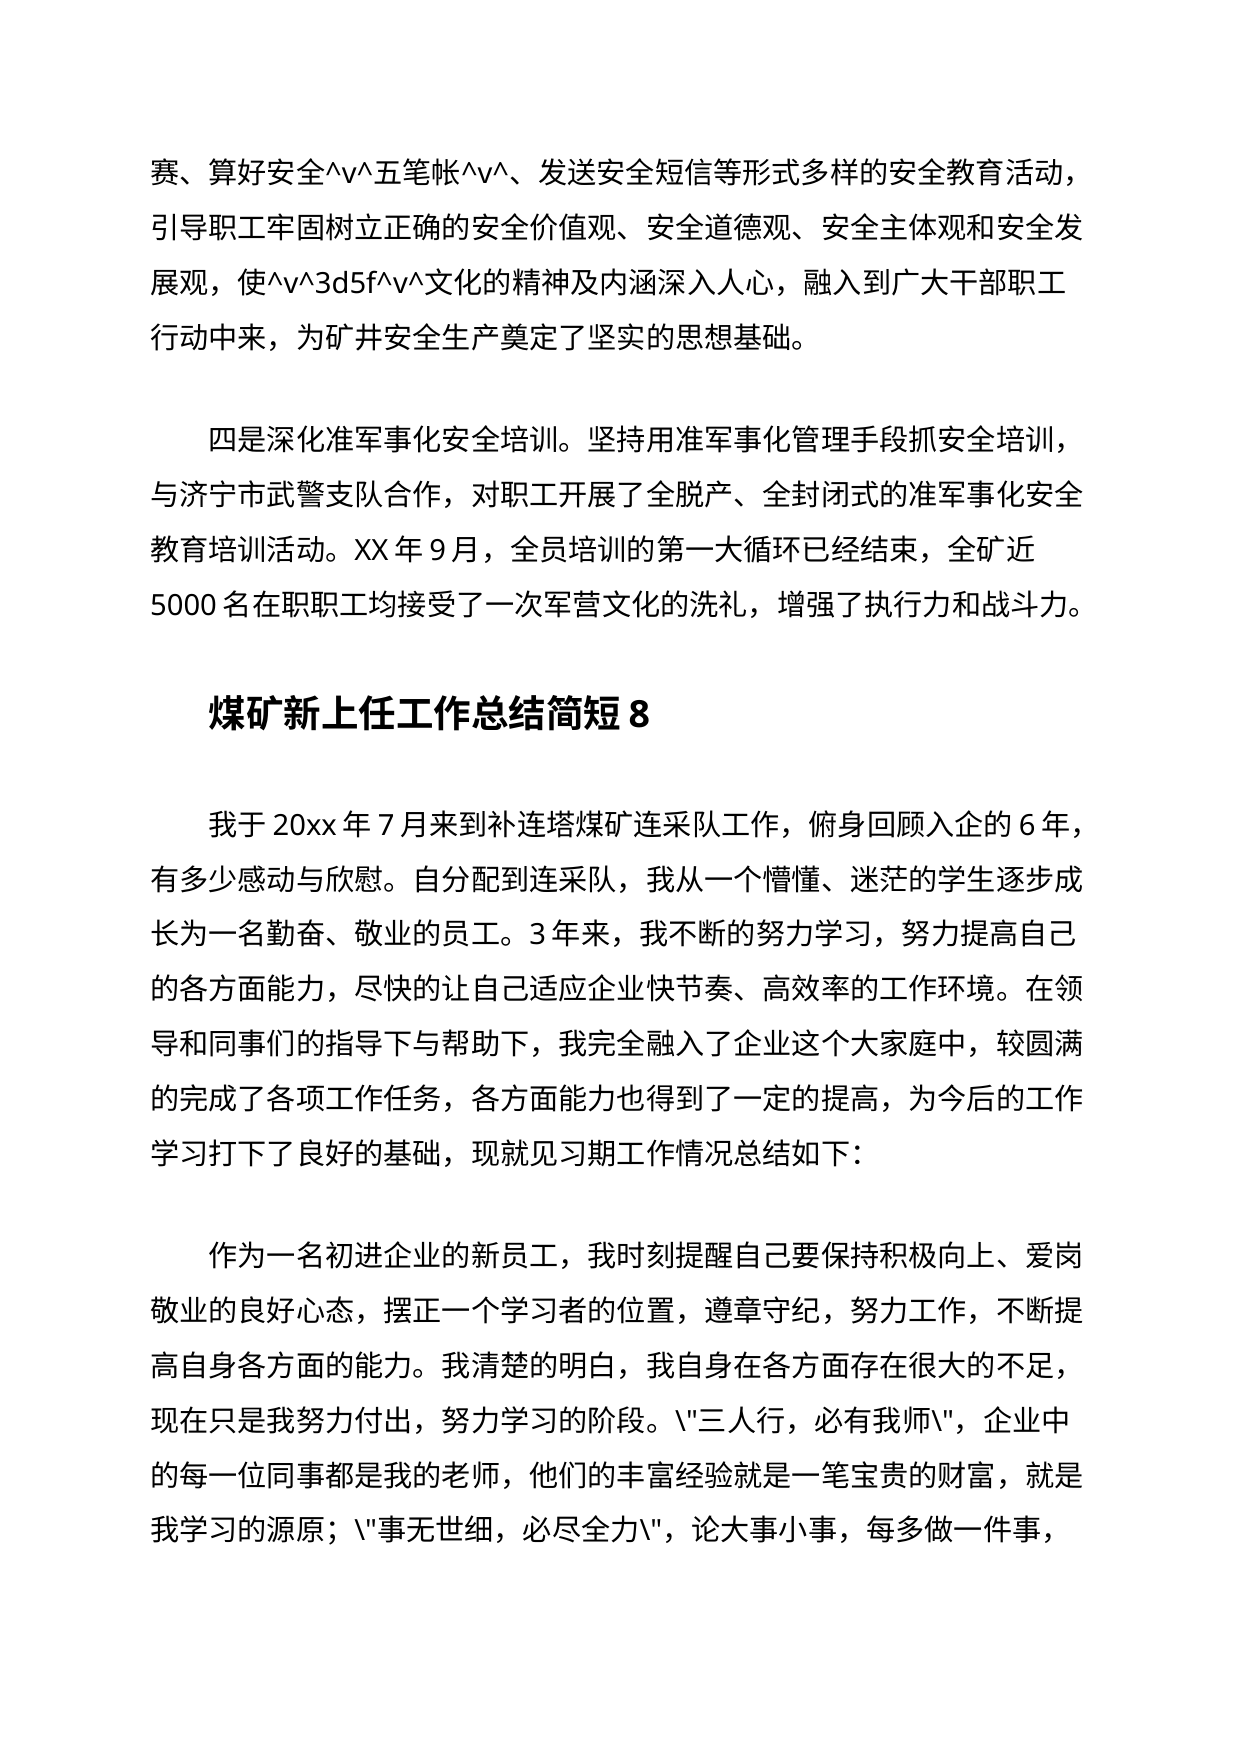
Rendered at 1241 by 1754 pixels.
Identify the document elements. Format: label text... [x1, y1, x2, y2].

text 煤矿新上任工作总结简短8 [150, 683, 1090, 738]
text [150, 1232, 1090, 1549]
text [150, 150, 1090, 357]
text 我于20xx年7月来到补连塔煤矿连采队工作，俯身回顾入企的6年，有多少感动与欣慰。自分配到连采队，我从一个懵懂、迷茫的学生逐步成长为一名勤奋、敬业的员工。3年来，我不断的努力学习，努力提高自己的各方面能力，尽快的让自己适应企业快节奏、高效率的工作环境。在领导和同事们的指导下与帮助下，我完全融入了企业这个大家庭中，较圆满的完成了各项工作任务，各方面能力也得到了一定的提高，为今后的工作学习打下了良好的基础，现就见习期工作情况总结如下： [150, 801, 1090, 1173]
text 四是深化准军事化安全培训。坚持用准军事化管理手段抓安全培训，与济宁市武警支队合作，对职工开展了全脱产、全封闭式的准军事化安全教育培训活动。XX年9月，全员培训的第一大循环已经结束，全矿近5000名在职职工均接受了一次军营文化的洗礼，增强了执行力和战斗力。 [150, 417, 1090, 624]
